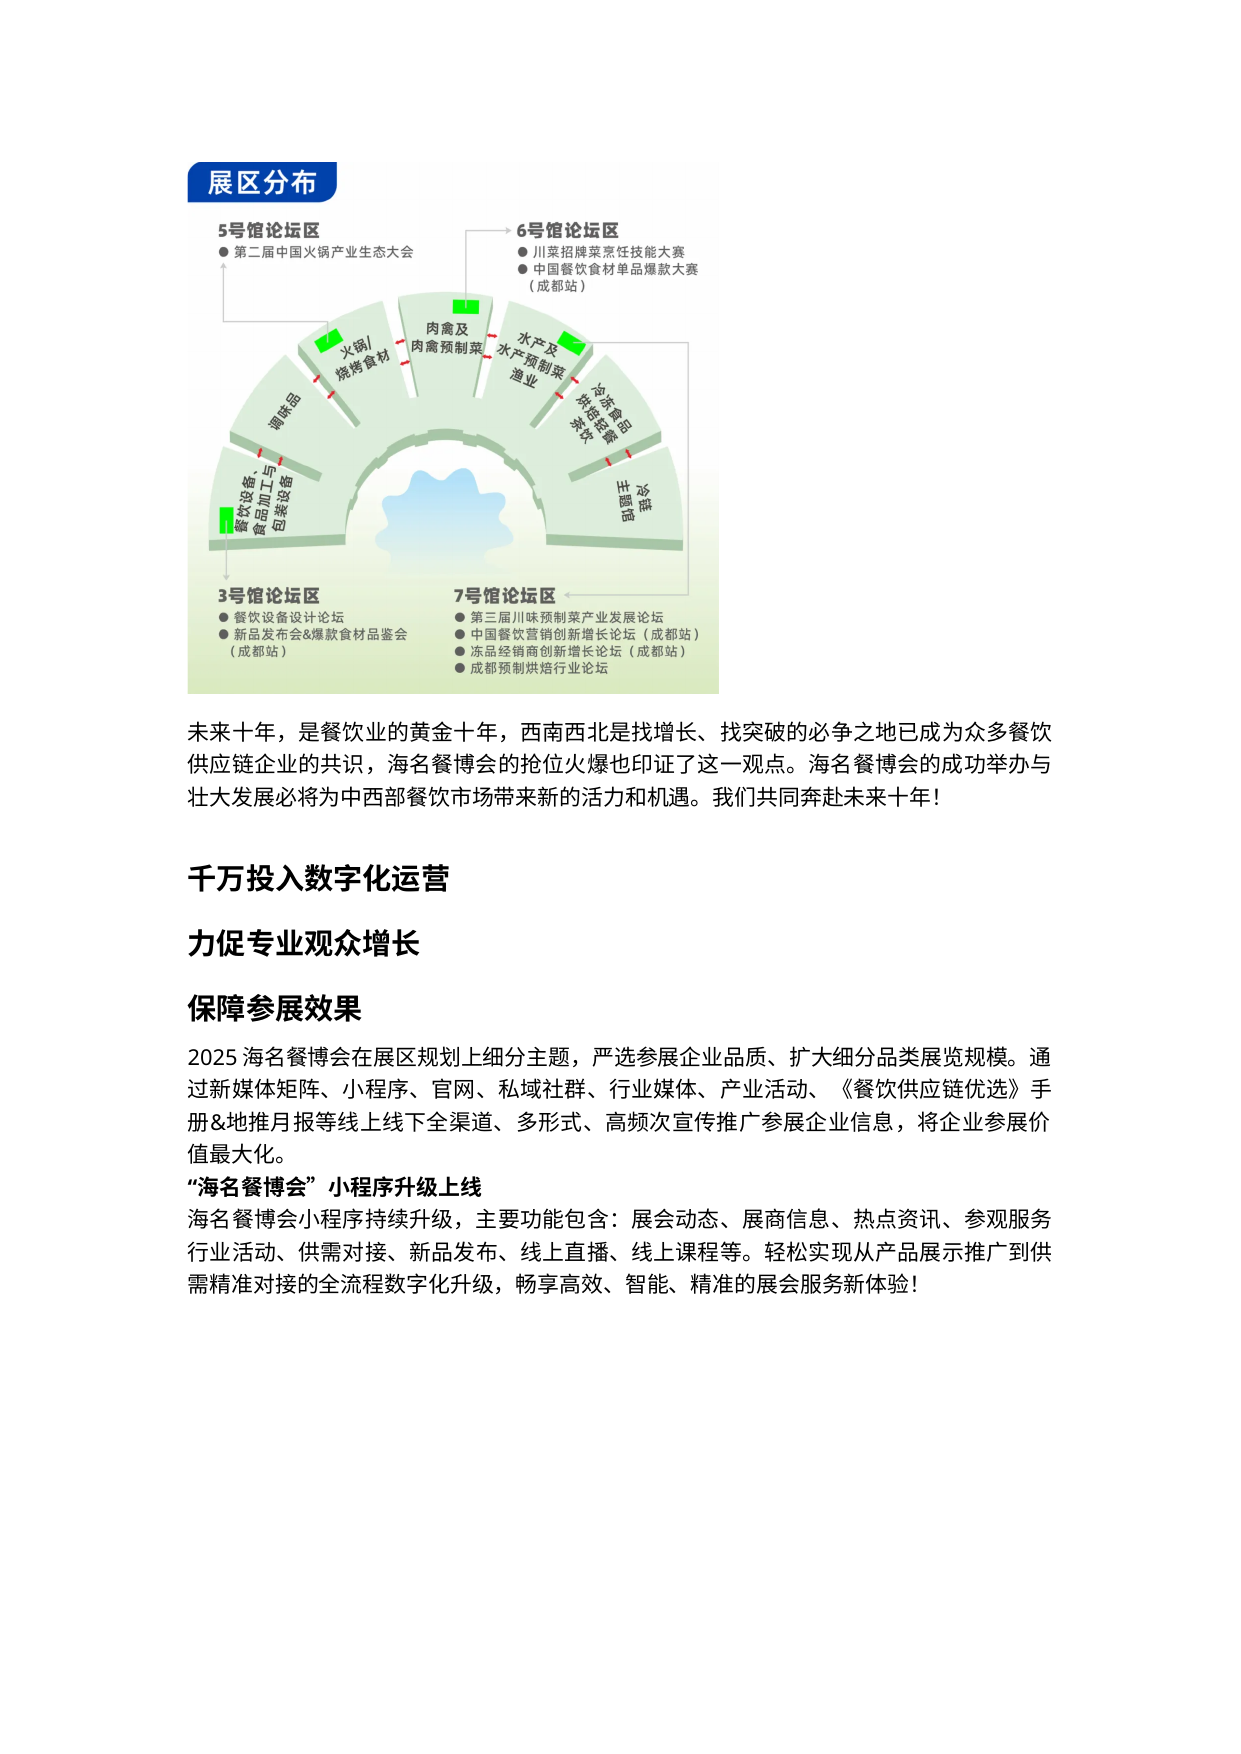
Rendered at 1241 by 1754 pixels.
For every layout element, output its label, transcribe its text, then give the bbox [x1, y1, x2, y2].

text 力促专业观众增长 [187, 909, 1053, 974]
text 保障参展效果 [187, 974, 1053, 1039]
text “海名餐博会”小程序升级上线 [187, 1169, 1053, 1202]
text 千万投入数字化运营 [187, 844, 1053, 909]
text 海名餐博会小程序持续升级，主要功能包含：展会动态、展商信息、热点资讯、参观服务、行业活动、供需对接、新品发布、线上直播、线上课程等。轻松实现从产品展示推广到供需精准对接的全流程数字化升级，畅享高效、智能、精准的展会服务新体验！ [187, 1202, 1053, 1299]
text 2025海名餐博会在展区规划上细分主题，严选参展企业品质、扩大细分品类展览规模。通过新媒体矩阵、小程序、官网、私域社群、行业媒体、产业活动、《餐饮供应链优选》手册&地推月报等线上线下全渠道、多形式、高频次宣传推广参展企业信息，将企业参展价值最大化。 [187, 1039, 1053, 1169]
picture [187, 162, 719, 694]
text 未来十年，是餐饮业的黄金十年，西南西北是找增长、找突破的必争之地已成为众多餐饮供应链企业的共识，海名餐博会的抢位火爆也印证了这一观点。海名餐博会的成功举办与壮大发展必将为中西部餐饮市场带来新的活力和机遇。我们共同奔赴未来十年！ [187, 714, 1053, 812]
